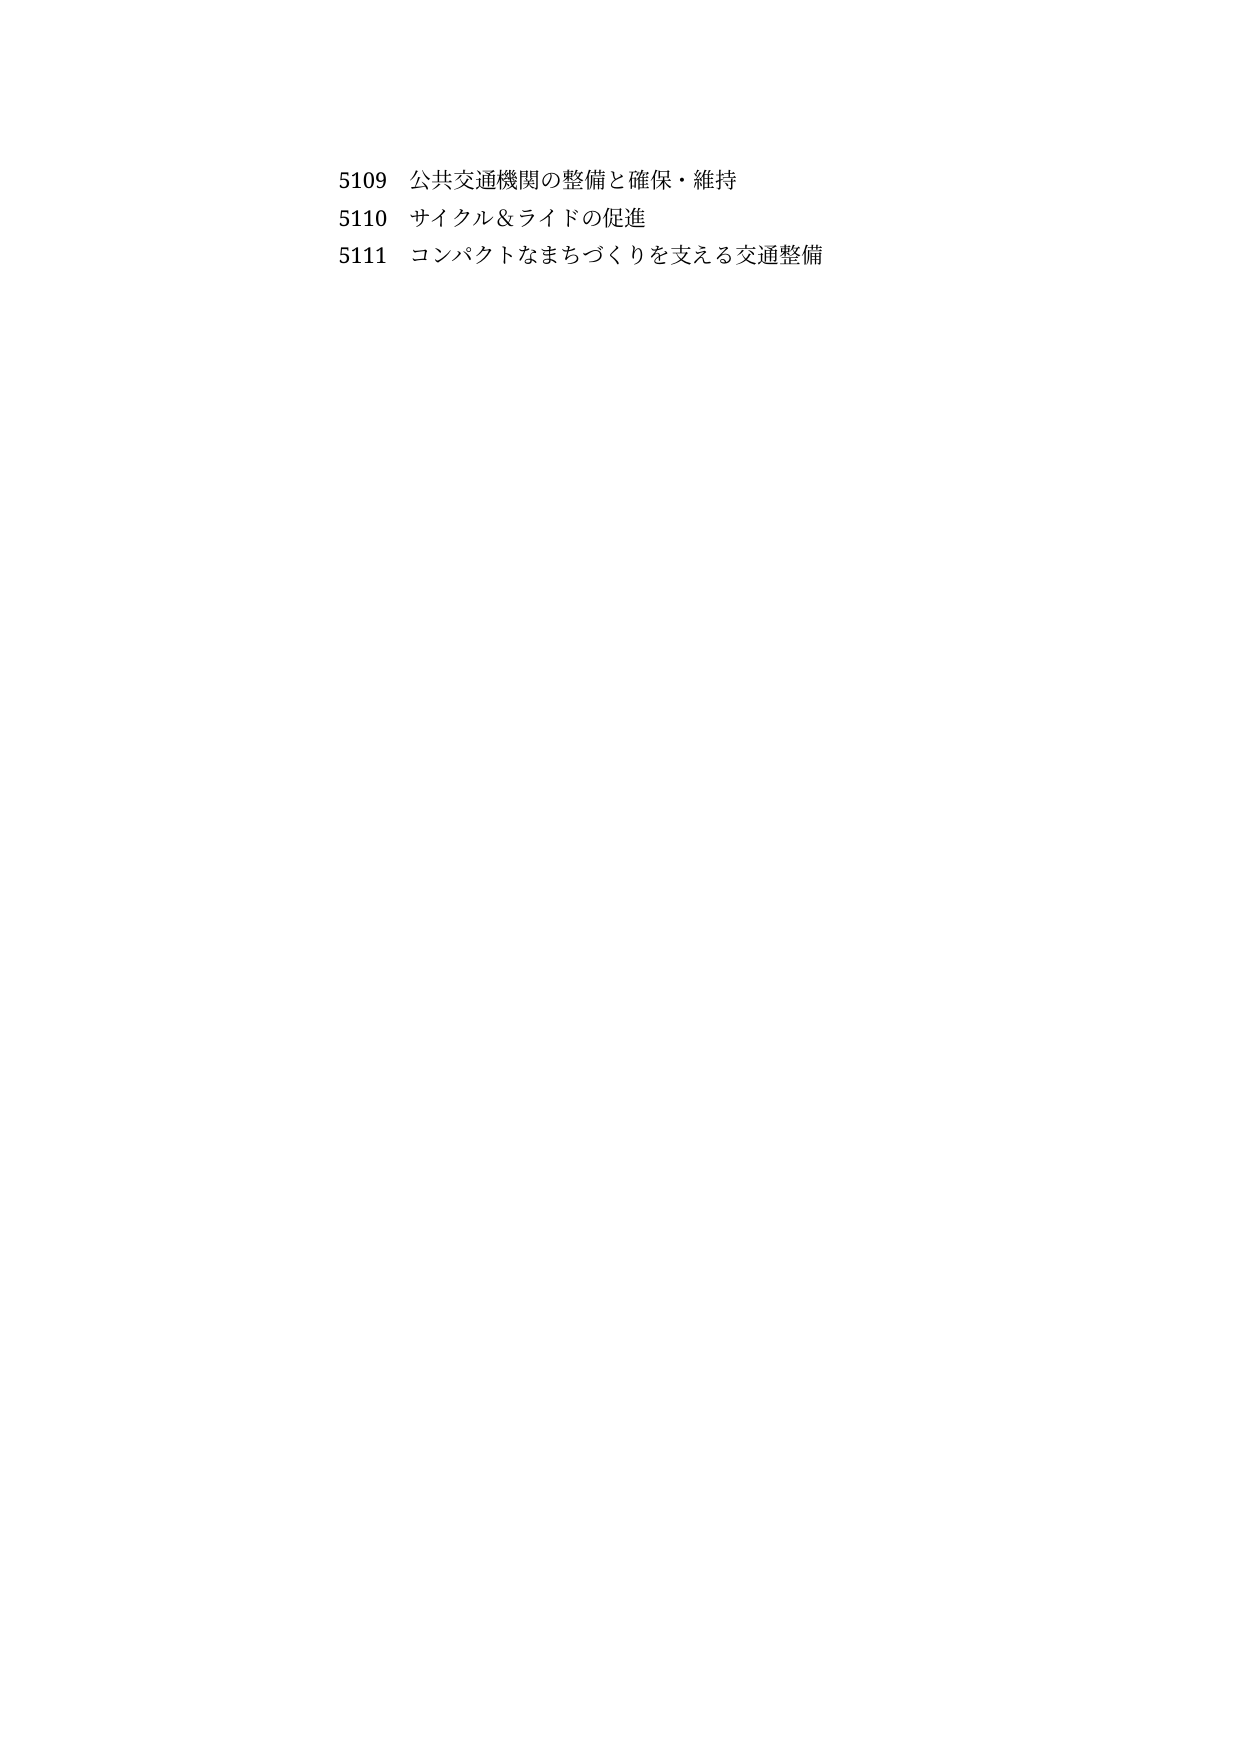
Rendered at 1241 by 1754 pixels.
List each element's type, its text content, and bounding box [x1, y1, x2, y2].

list 5110 サイクル＆ライドの促進 [207, 198, 1092, 236]
list 5109 公共交通機関の整備と確保・維持 [207, 161, 1092, 198]
list 5111 コンパクトなまちづくりを支える交通整備 [207, 236, 1092, 273]
